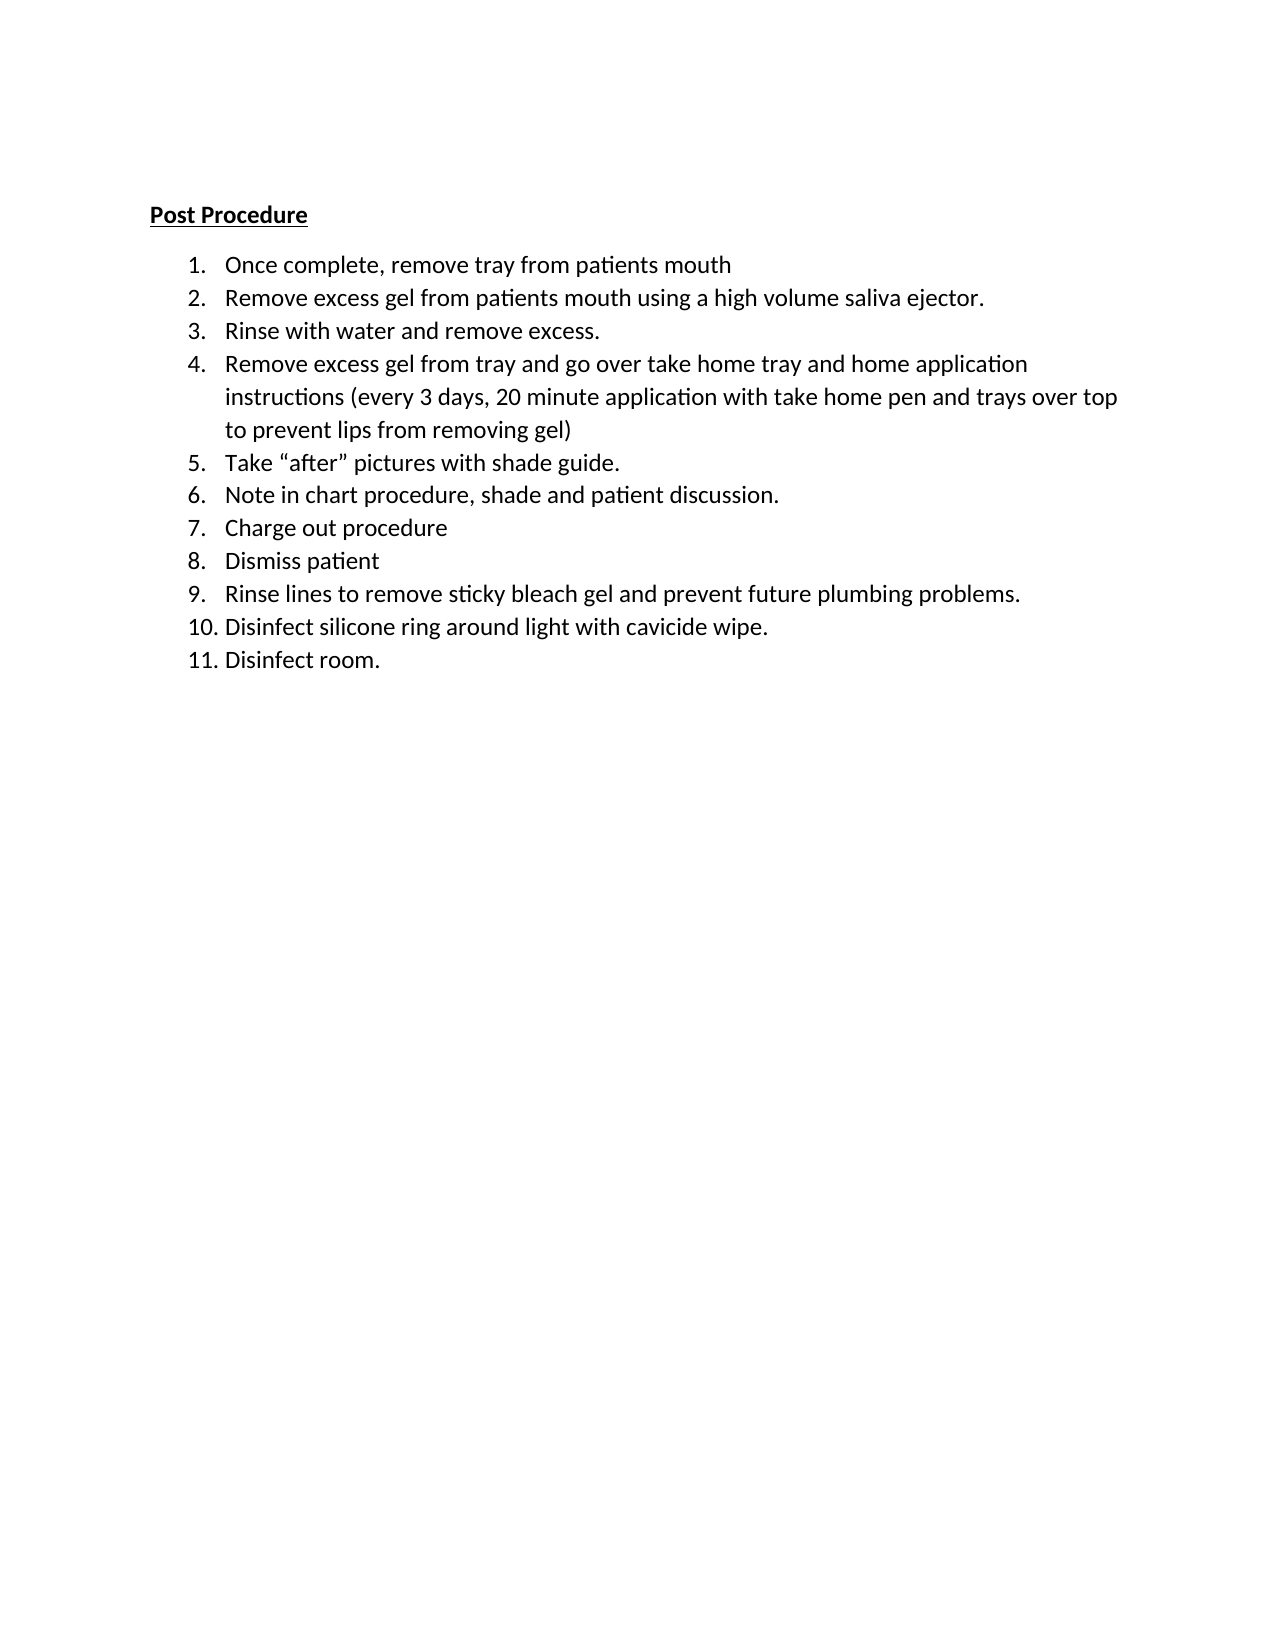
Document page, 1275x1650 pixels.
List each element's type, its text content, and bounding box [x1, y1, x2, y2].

list Once complete, remove tray from patients mouth [187, 249, 1125, 280]
list Disinfect room. [187, 644, 1125, 675]
list Remove excess gel from tray and go over take home tray and home application instructions (every 3 days, 20 minute application with take home pen and trays over top to prevent lips from removing gel) [187, 348, 1125, 444]
list Charge out procedure [187, 512, 1125, 543]
list Take “after” pictures with shade guide. [187, 447, 1125, 477]
list Remove excess gel from patients mouth using a high volume saliva ejector. [187, 282, 1125, 313]
list Disinfect silicone ring around light with cavicide wipe. [187, 611, 1125, 642]
text Post Procedure [150, 199, 1125, 230]
list Rinse lines to remove sticky bleach gel and prevent future plumbing problems. [187, 578, 1125, 609]
list Dismiss patient [187, 545, 1125, 576]
list Note in chart procedure, shade and patient discussion. [187, 479, 1125, 510]
list Rinse with water and remove excess. [187, 315, 1125, 346]
